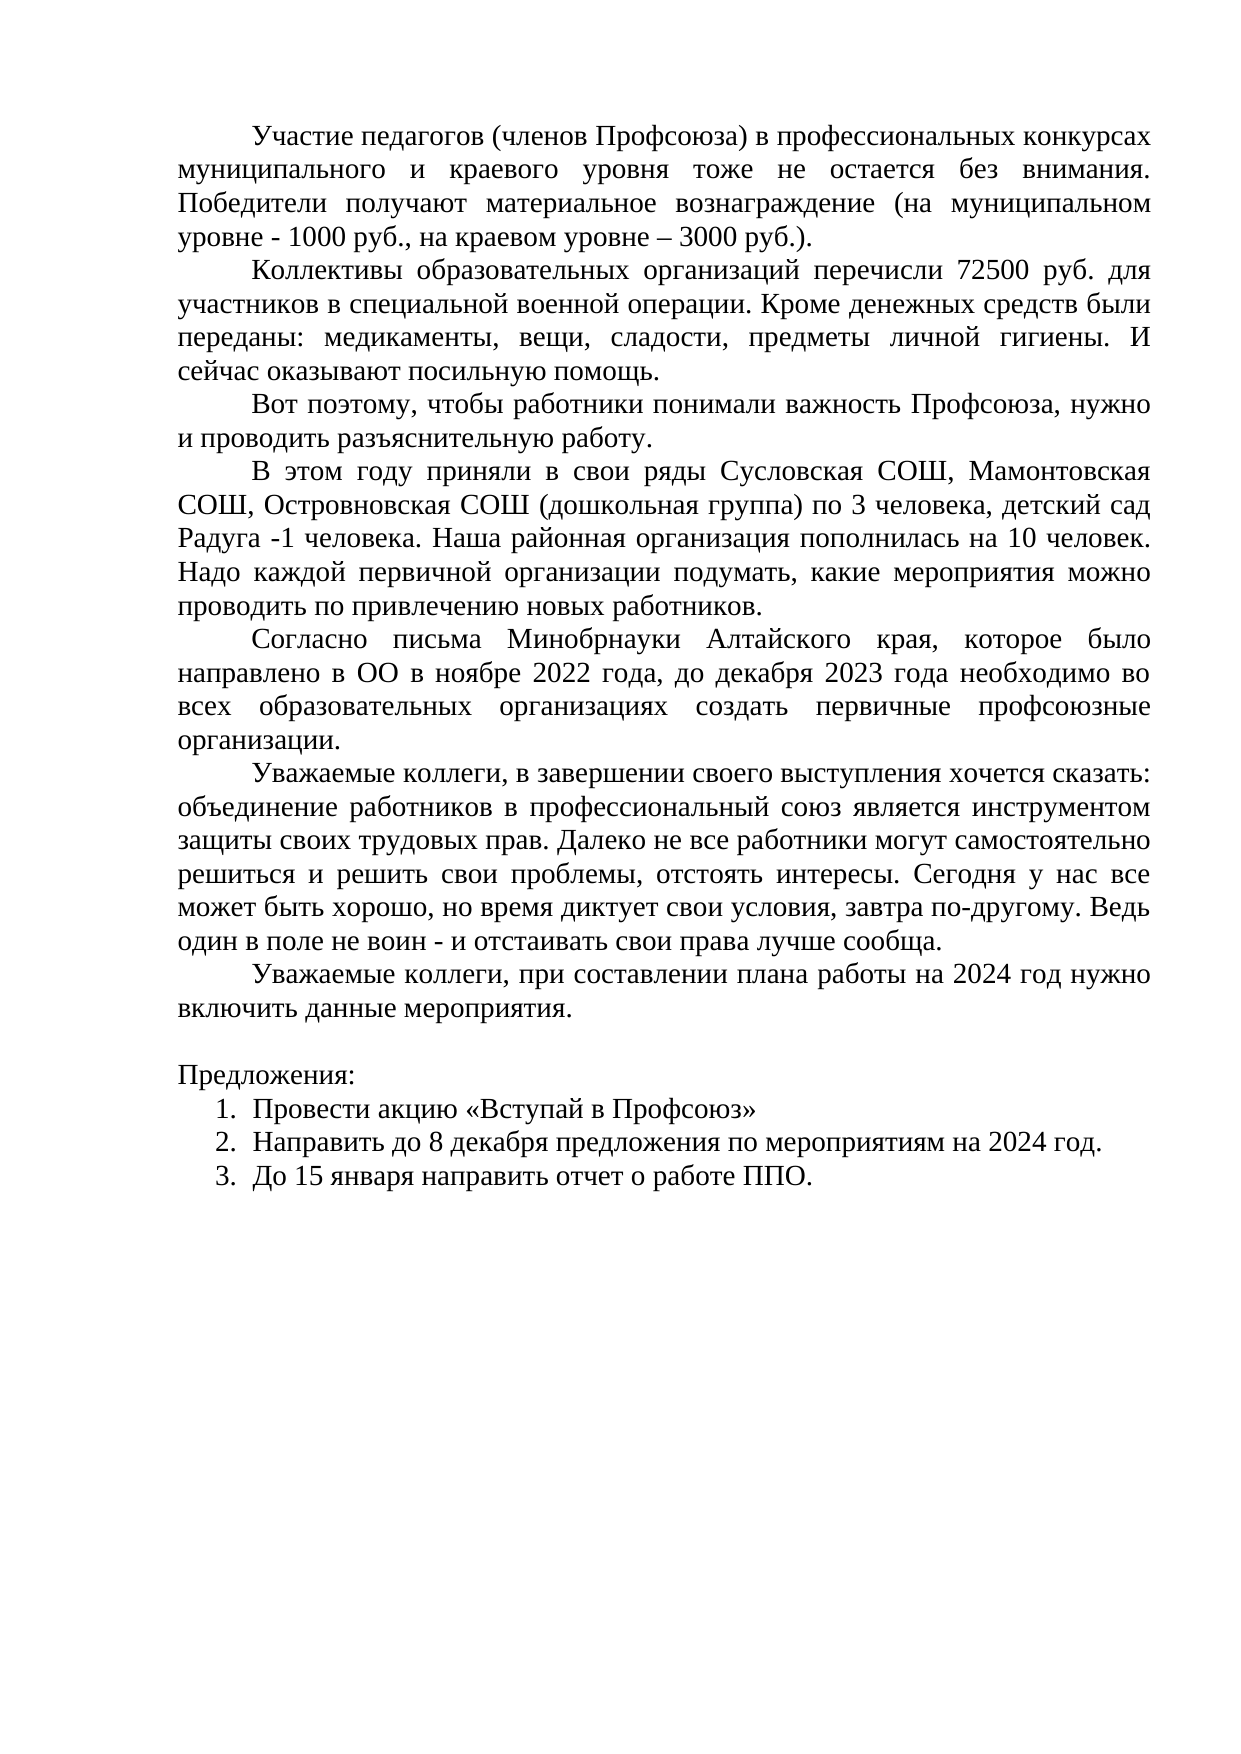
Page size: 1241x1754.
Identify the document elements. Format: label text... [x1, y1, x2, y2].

text Коллективы образовательных организаций перечисли 72500 руб. для участников в специальной военной операции. Кроме денежных средств были переданы: медикаменты, вещи, сладости, предметы личной гигиены. И сейчас оказывают посильную помощь. [177, 252, 1152, 386]
list Провести акцию «Вступай в Профсоюз» [215, 1091, 1152, 1124]
text Согласно письма Минобрнауки Алтайского края, которое было направлено в ОО в ноябре 2022 года, до декабря 2023 года необходимо во всех образовательных организациях создать первичные профсоюзные организации. [177, 621, 1152, 755]
list Направить до 8 декабря предложения по мероприятиям на 2024 год. [215, 1124, 1152, 1158]
text Предложения: [177, 1057, 1152, 1091]
text Уважаемые коллеги, при составлении плана работы на 2024 год нужно включить данные мероприятия. [177, 957, 1152, 1024]
text В этом году приняли в свои ряды Сусловская СОШ, Мамонтовская СОШ, Островновская СОШ (дошкольная группа) по 3 человека, детский сад Радуга -1 человека. Наша районная организация пополнилась на 10 человек. Надо каждой первичной организации подумать, какие мероприятия можно проводить по привлечению новых работников. [177, 453, 1152, 621]
text Уважаемые коллеги, в завершении своего выступления хочется сказать: объединение работников в профессиональный союз является инструментом защиты своих трудовых прав. Далеко не все работники могут самостоятельно решиться и решить свои проблемы, отстоять интересы. Сегодня у нас все может быть хорошо, но время диктует свои условия, завтра по-другому. Ведь один в поле не воин - и отстаивать свои права лучше сообща. [177, 755, 1152, 957]
text Вот поэтому, чтобы работники понимали важность Профсоюза, нужно и проводить разъяснительную работу. [177, 386, 1152, 453]
list До 15 января направить отчет о работе ППО. [215, 1158, 1152, 1191]
text Участие педагогов (членов Профсоюза) в профессиональных конкурсах муниципального и краевого уровня тоже не остается без внимания. Победители получают материальное вознаграждение (на муниципальном уровне - 1000 руб., на краевом уровне – 3000 руб.). [177, 118, 1152, 252]
